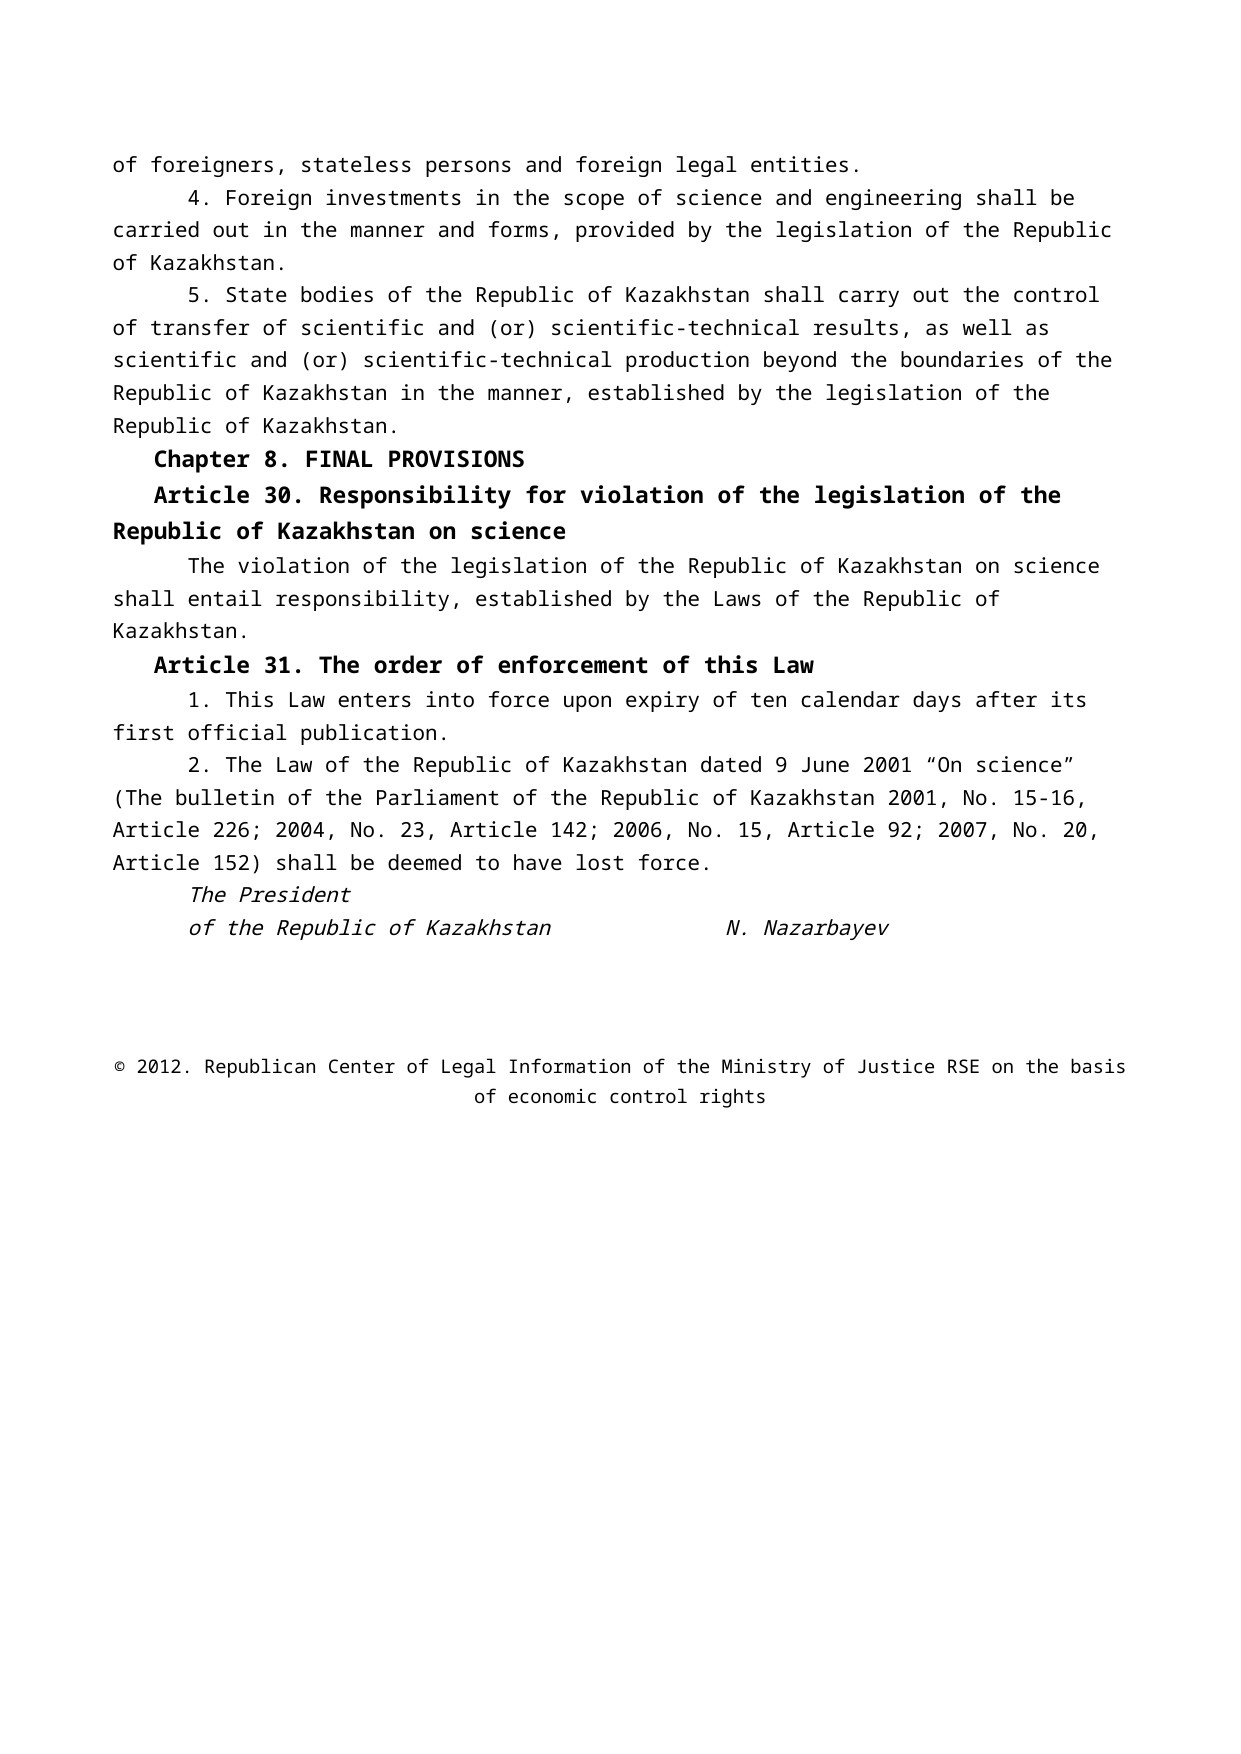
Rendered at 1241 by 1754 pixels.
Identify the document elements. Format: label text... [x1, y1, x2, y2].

text © 2012. Republican Center of Legal Information of the Ministry of Justice RSE on the basis of economic control rights [112, 1054, 1128, 1108]
text The violation of the legislation of the Republic of Kazakhstan on science shall entail responsibility, established by the Laws of the Republic of Kazakhstan. [112, 551, 1128, 645]
text 1. This Law enters into force upon expiry of ten calendar days after its first official publication. 2. The Law of the Republic of Kazakhstan dated 9 June 2001 “On science” (The bulletin of the Parliament of the Republic of Kazakhstan 2001, No. 15-16, Article 226; 2004, No. 23, Article 142; 2006, No. 15, Article 92; 2007, No. 20, Article 152) shall be deemed to have lost force. [112, 685, 1128, 876]
text Article 30. Responsibility for violation of the legislation of the Republic of Kazakhstan on science [112, 479, 1128, 547]
text Chapter 8. FINAL PROVISIONS [112, 443, 1128, 475]
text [112, 150, 1128, 439]
text Article 31. The order of enforcement of this Law [112, 649, 1128, 680]
text The President of the Republic of Kazakhstan N. Nazarbayev [112, 881, 1128, 942]
